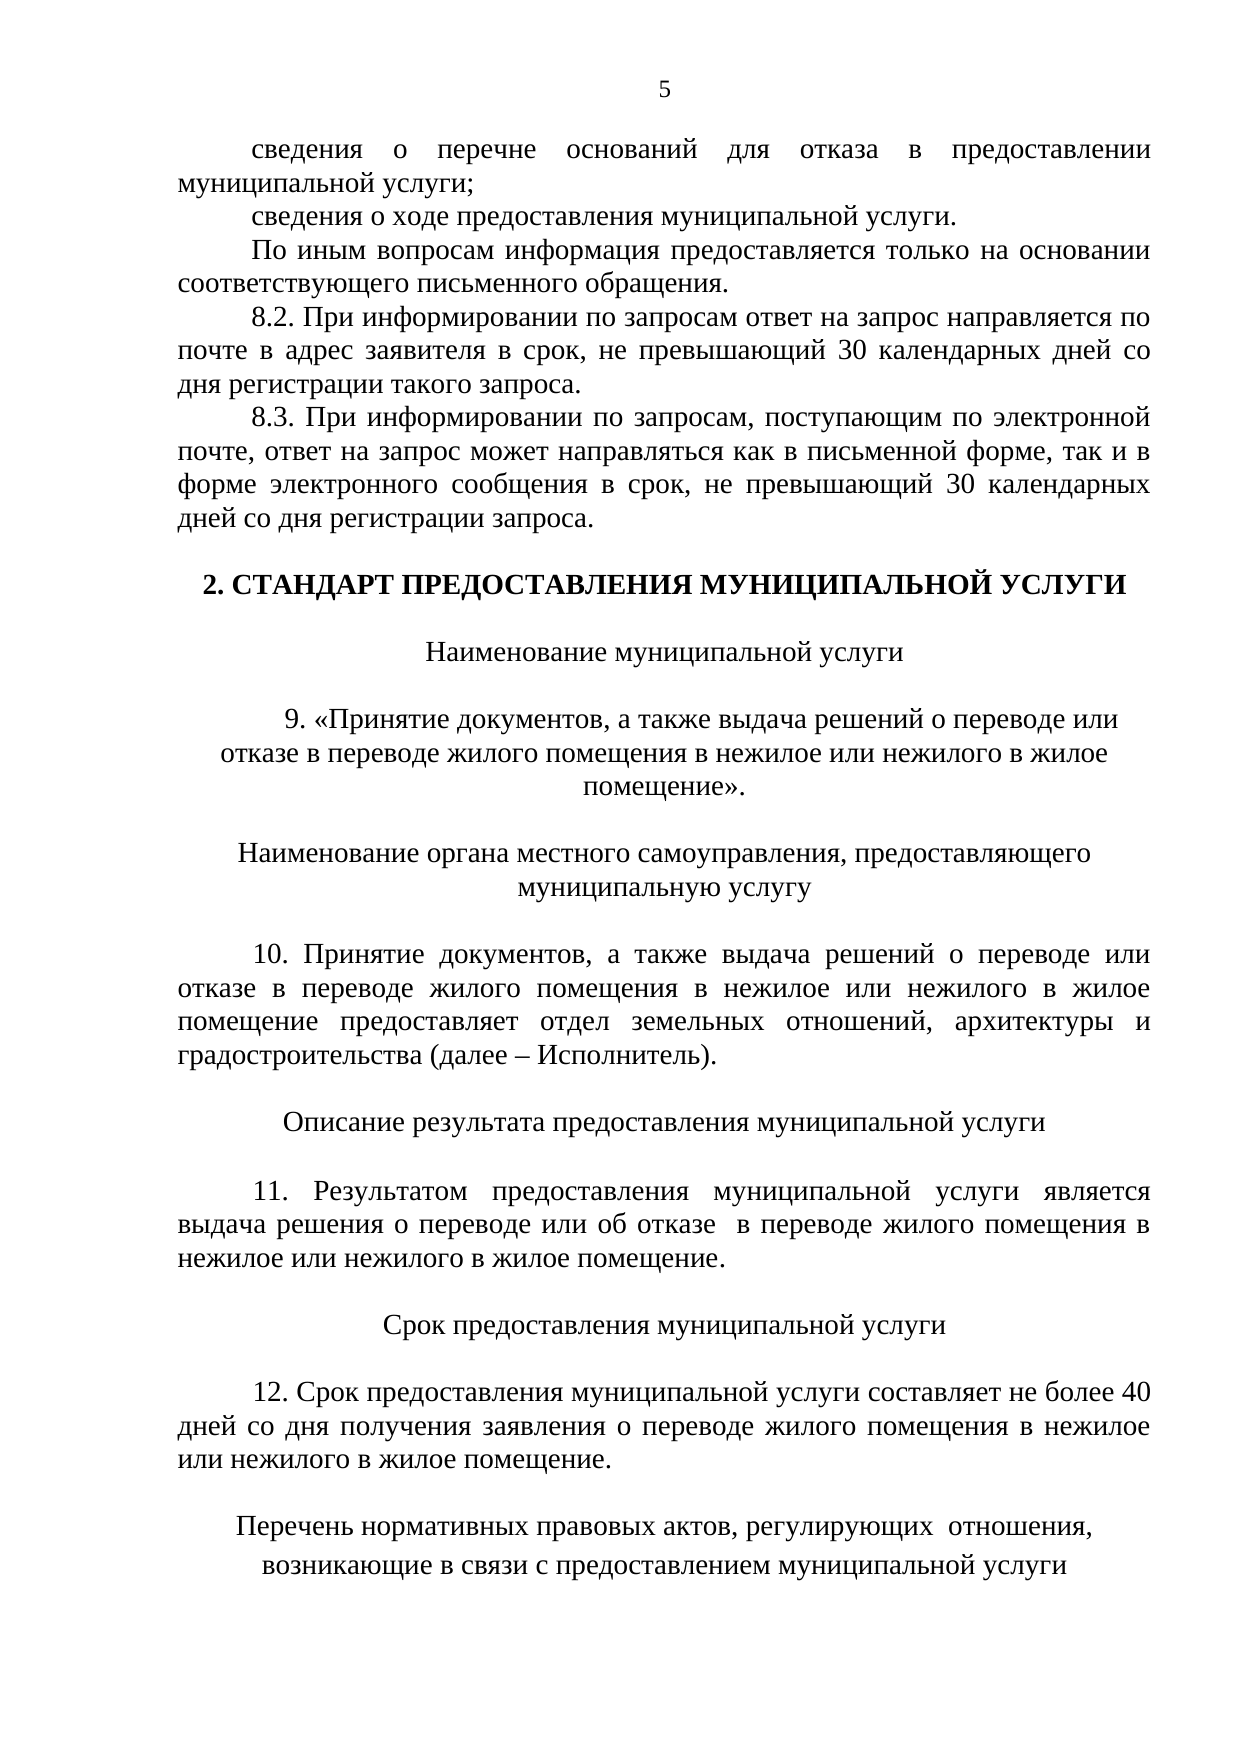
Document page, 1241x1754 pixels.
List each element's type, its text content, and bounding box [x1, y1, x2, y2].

text Наименование органа местного самоуправления, предоставляющего муниципальную услугу [177, 836, 1152, 903]
text 10. Принятие документов, а также выдача решений о переводе или отказе в переводе жилого помещения в нежилое или нежилого в жилое помещение предоставляет отдел земельных отношений, архитектуры и градостроительства (далее – Исполнитель). [177, 936, 1152, 1070]
text 11. Результатом предоставления муниципальной услуги является выдача решения о переводе или об отказе в переводе жилого помещения в нежилое или нежилого в жилое помещение. [177, 1173, 1152, 1274]
text сведения о перечне оснований для отказа в предоставлении муниципальной услуги; [177, 131, 1152, 198]
text Срок предоставления муниципальной услуги [177, 1307, 1152, 1341]
text 12. Срок предоставления муниципальной услуги составляет не более 40 дней со дня получения заявления о переводе жилого помещения в нежилое или нежилого в жилое помещение. [177, 1374, 1152, 1475]
text Наименование муниципальной услуги [177, 634, 1152, 668]
text 8.2. При информировании по запросам ответ на запрос направляется по почте в адрес заявителя в срок, не превышающий 30 календарных дней со дня регистрации такого запроса. [177, 299, 1152, 399]
text 9. «Принятие документов, а также выдача решений о переводе или отказе в переводе жилого помещения в нежилое или нежилого в жилое помещение». [177, 701, 1152, 802]
text 8.3. При информировании по запросам, поступающим по электронной почте, ответ на запрос может направляться как в письменной форме, так и в форме электронного сообщения в срок, не превышающий 30 календарных дней со дня регистрации запроса. [177, 399, 1152, 534]
text Описание результата предоставления муниципальной услуги [177, 1104, 1152, 1137]
text 2. СТАНДАРТ ПРЕДОСТАВЛЕНИЯ МУНИЦИПАЛЬНОЙ УСЛУГИ [177, 567, 1152, 601]
text По иным вопросам информация предоставляется только на основании соответствующего письменного обращения. [177, 232, 1152, 299]
text сведения о ходе предоставления муниципальной услуги. [177, 198, 1152, 232]
text Перечень нормативных правовых актов, регулирующих отношения, возникающие в связи с предоставлением муниципальной услуги [177, 1508, 1152, 1581]
